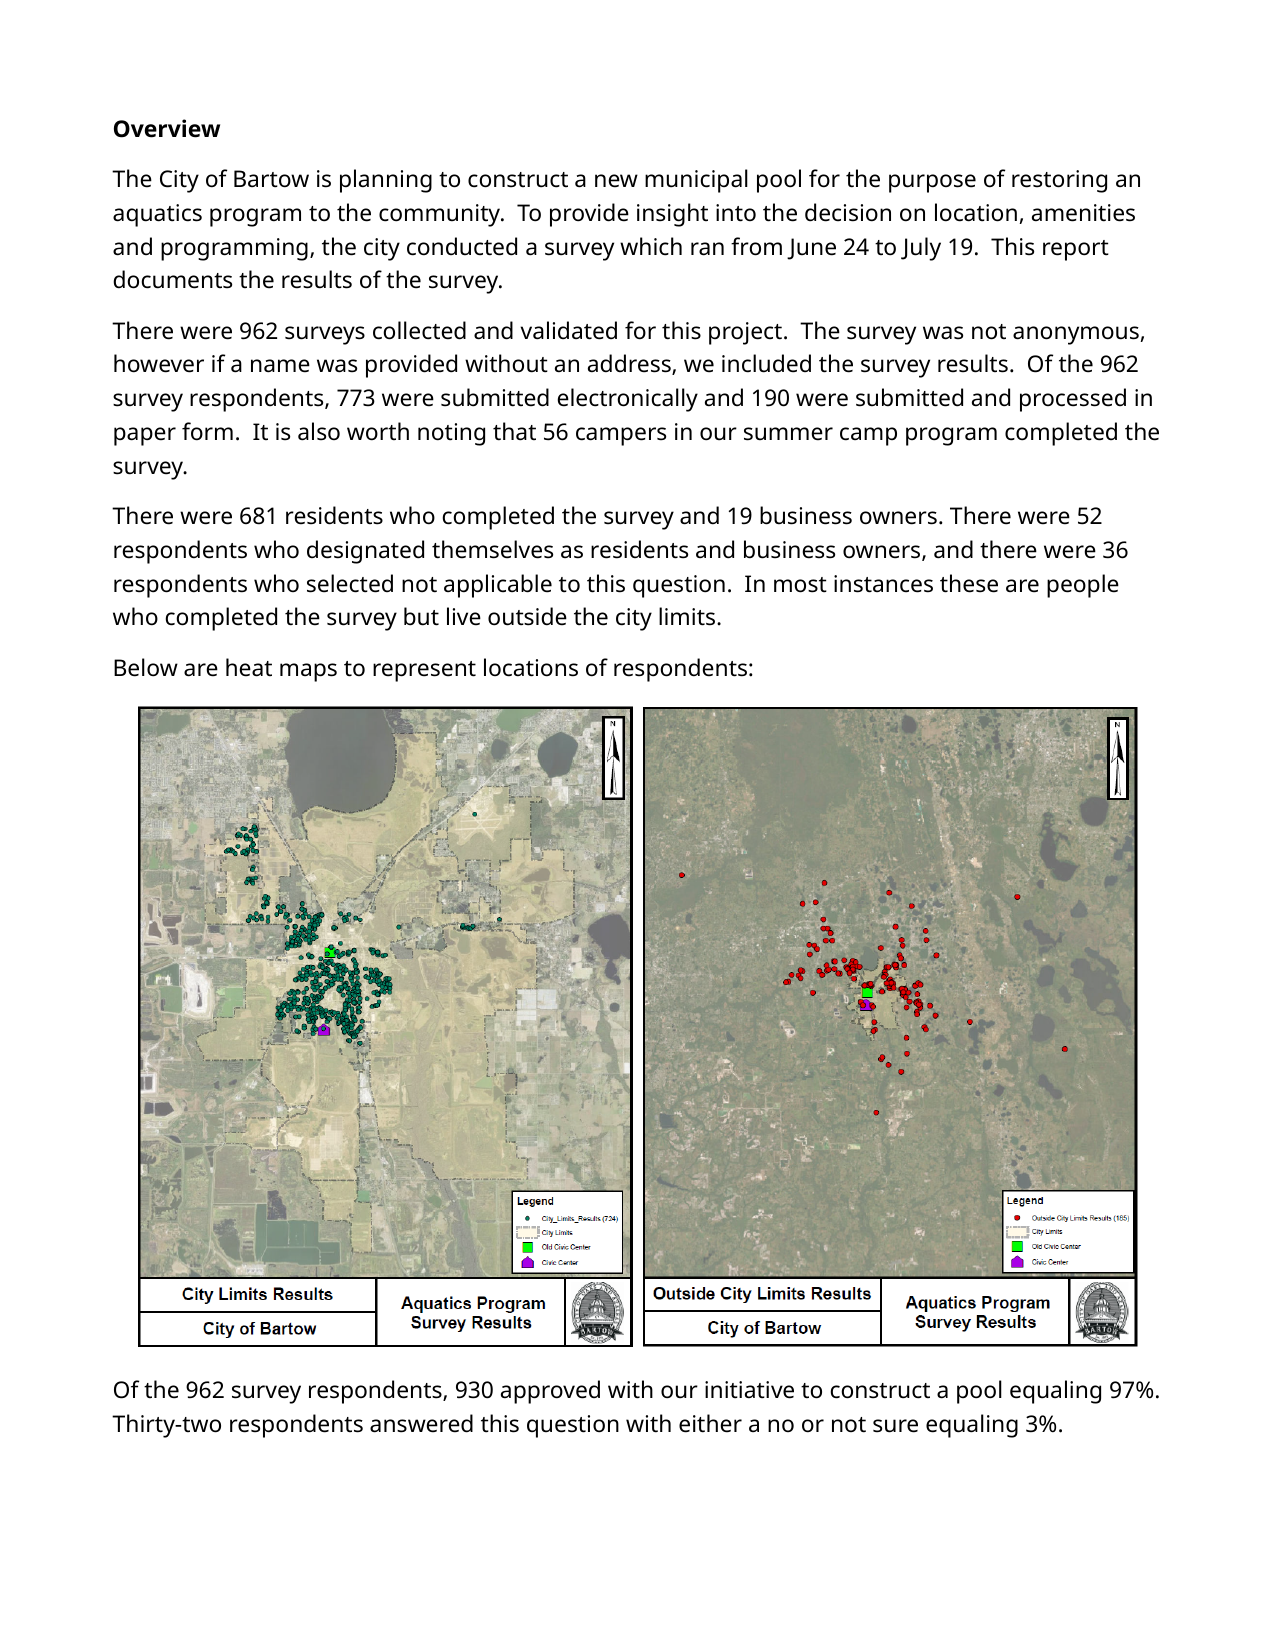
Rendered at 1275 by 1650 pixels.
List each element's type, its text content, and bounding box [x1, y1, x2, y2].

text The City of Bartow is planning to construct a new municipal pool for the purpose of restoring an aquatics program to the community. To provide insight into the decision on location, amenities and programming, the city conducted a survey which ran from June 24 to July 19. This report documents the results of the survey. [112, 163, 1162, 295]
text Of the 962 survey respondents, 930 approved with our initiative to construct a pool equaling 97%. Thirty-two respondents answered this question with either a no or not sure equaling 3%. [112, 1374, 1162, 1439]
text There were 962 surveys collected and validated for this project. The survey was not anonymous, however if a name was provided without an address, we included the survey results. Of the 962 survey respondents, 773 were submitted electronically and 190 were submitted and processed in paper form. It is also worth noting that 56 campers in our summer camp program completed the survey. [112, 314, 1162, 481]
text Below are heat maps to represent locations of respondents: [112, 652, 1162, 683]
picture [132, 702, 1143, 1355]
text Overview [112, 112, 1162, 144]
text There were 681 residents who completed the survey and 19 business owners. There were 52 respondents who designated themselves as residents and business owners, and there were 36 respondents who selected not applicable to this question. In most instances these are people who completed the survey but live outside the city limits. [112, 500, 1162, 632]
